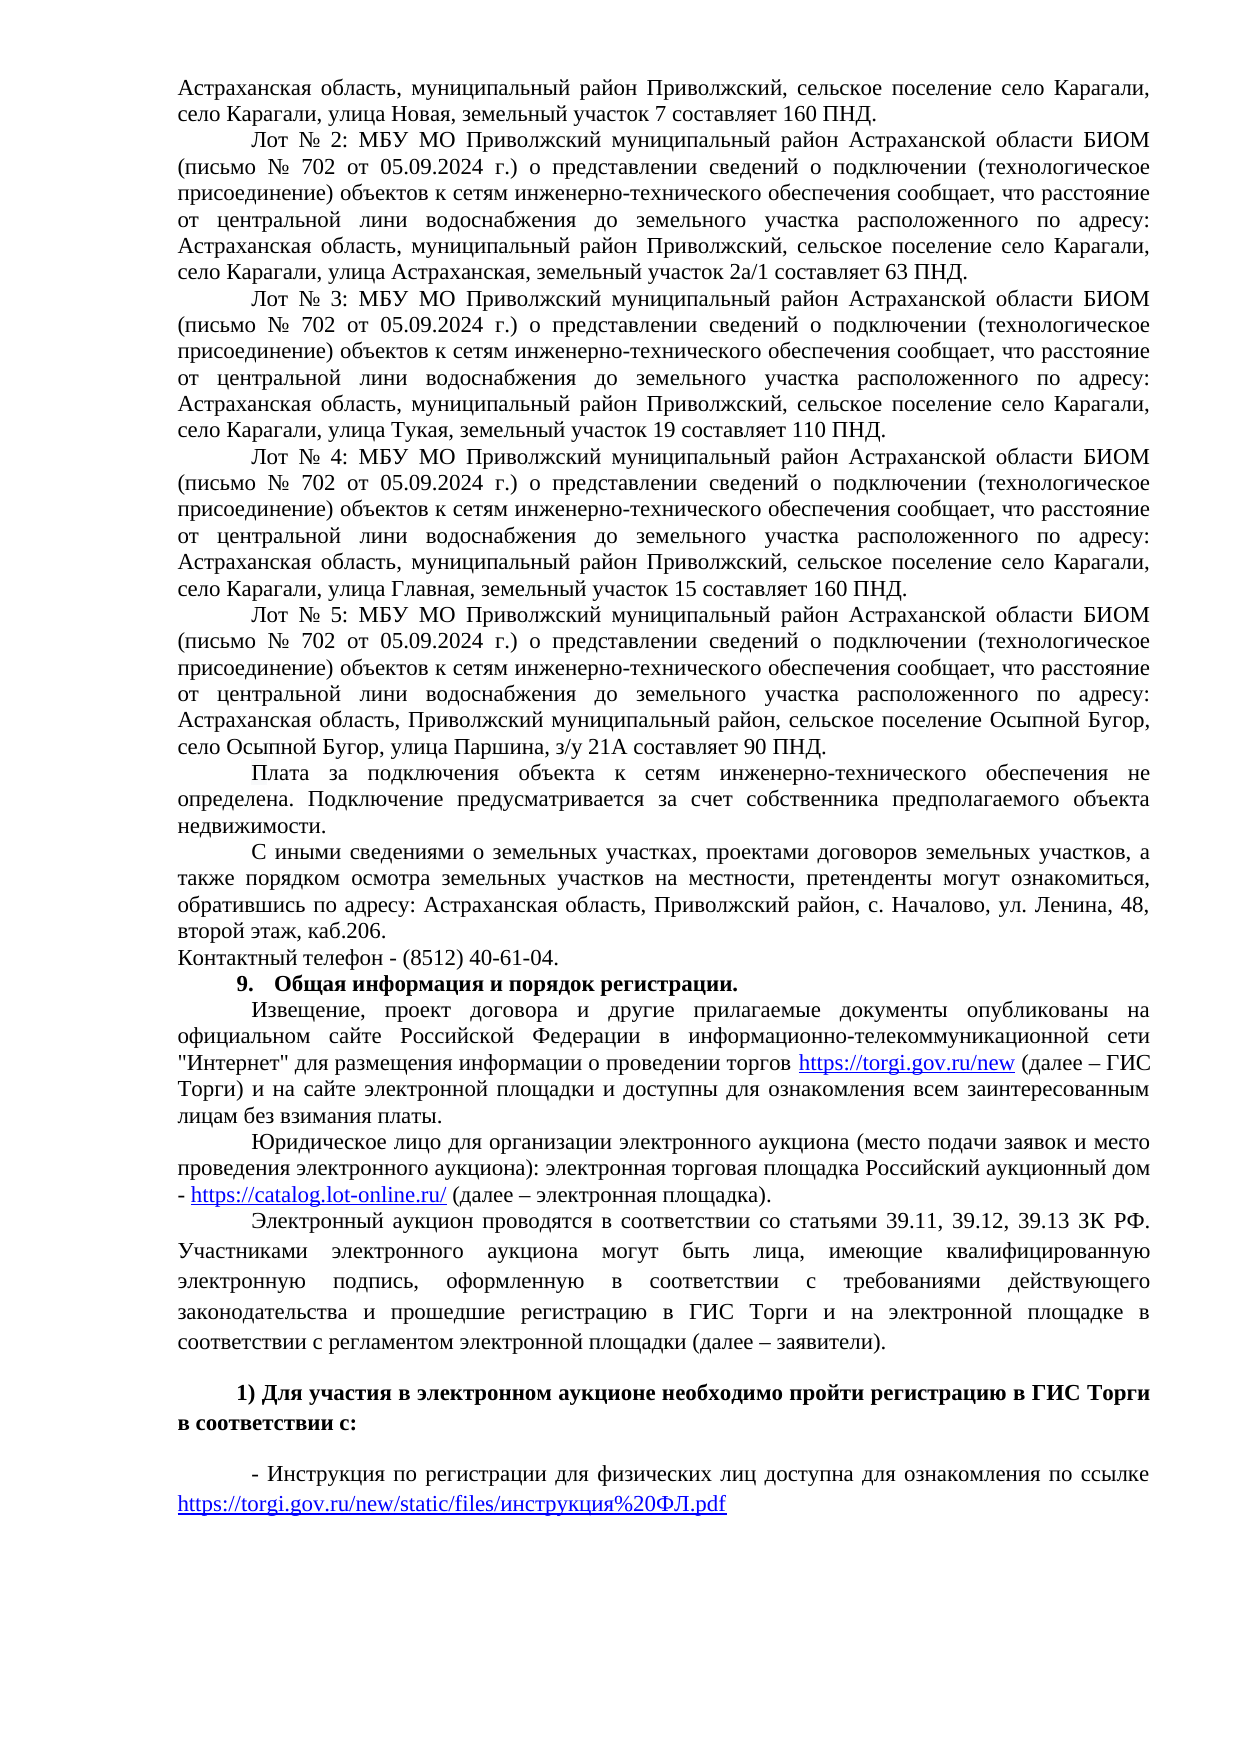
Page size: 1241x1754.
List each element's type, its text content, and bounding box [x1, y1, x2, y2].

text Контактный телефон - (8512) 40-61-04. [177, 943, 1152, 970]
text Лот № 2: МБУ МО Приволжский муниципальный район Астраханской области БИОМ (письмо № 702 от 05.09.2024 г.) о представлении сведений о подключении (технологическое присоединение) объектов к сетям инженерно-технического обеспечения сообщает, что расстояние от центральной лини водоснабжения до земельного участка расположенного по адресу: Астраханская область, муниципальный район Приволжский, сельское поселение село Карагали, село Карагали, улица Астраханская, земельный участок 2а/1 составляет 63 ПНД. [177, 127, 1152, 285]
list Общая информация и порядок регистрации. [236, 970, 1152, 996]
text Лот № 3: МБУ МО Приволжский муниципальный район Астраханской области БИОМ (письмо № 702 от 05.09.2024 г.) о представлении сведений о подключении (технологическое присоединение) объектов к сетям инженерно-технического обеспечения сообщает, что расстояние от центральной лини водоснабжения до земельного участка расположенного по адресу: Астраханская область, муниципальный район Приволжский, сельское поселение село Карагали, село Карагали, улица Тукая, земельный участок 19 составляет 110 ПНД. [177, 285, 1152, 443]
text С иными сведениями о земельных участках, проектами договоров земельных участков, а также порядком осмотра земельных участков на местности, претенденты могут ознакомиться, обратившись по адресу: Астраханская область, Приволжский район, с. Началово, ул. Ленина, 48, второй этаж, каб.206. [177, 838, 1152, 943]
text - Инструкция по регистрации для физических лиц доступна для ознакомления по ссылке https://torgi.gov.ru/new/static/files/инструкция%20ФЛ.pdf [177, 1460, 1152, 1517]
text Плата за подключения объекта к сетям инженерно-технического обеспечения не определена. Подключение предусматривается за счет собственника предполагаемого объекта недвижимости. [177, 759, 1152, 838]
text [177, 74, 1152, 127]
text Извещение, проект договора и другие прилагаемые документы опубликованы на официальном сайте Российской Федерации в информационно-телекоммуникационной сети "Интернет" для размещения информации о проведении торгов https://torgi.gov.ru/new (далее – ГИС Торги) и на сайте электронной площадки и доступны для ознакомления всем заинтересованным лицам без взимания платы. [177, 996, 1152, 1128]
text 1) Для участия в электронном аукционе необходимо пройти регистрацию в ГИС Торги в соответствии с: [177, 1379, 1152, 1436]
text Лот № 4: МБУ МО Приволжский муниципальный район Астраханской области БИОМ (письмо № 702 от 05.09.2024 г.) о представлении сведений о подключении (технологическое присоединение) объектов к сетям инженерно-технического обеспечения сообщает, что расстояние от центральной лини водоснабжения до земельного участка расположенного по адресу: Астраханская область, муниципальный район Приволжский, сельское поселение село Карагали, село Карагали, улица Главная, земельный участок 15 составляет 160 ПНД. [177, 443, 1152, 601]
text Юридическое лицо для организации электронного аукциона (место подачи заявок и место проведения электронного аукциона): электронная торговая площадка Российский аукционный дом - https://catalog.lot-online.ru/ (далее – электронная площадка). [177, 1128, 1152, 1207]
text Электронный аукцион проводятся в соответствии со статьями 39.11, 39.12, 39.13 ЗК РФ. Участниками электронного аукциона могут быть лица, имеющие квалифицированную электронную подпись, оформленную в соответствии с требованиями действующего законодательства и прошедшие регистрацию в ГИС Торги и на электронной площадке в соответствии с регламентом электронной площадки (далее – заявители). [177, 1207, 1152, 1354]
text Лот № 5: МБУ МО Приволжский муниципальный район Астраханской области БИОМ (письмо № 702 от 05.09.2024 г.) о представлении сведений о подключении (технологическое присоединение) объектов к сетям инженерно-технического обеспечения сообщает, что расстояние от центральной лини водоснабжения до земельного участка расположенного по адресу: Астраханская область, Приволжский муниципальный район, сельское поселение Осыпной Бугор, село Осыпной Бугор, улица Паршина, з/у 21А составляет 90 ПНД. [177, 601, 1152, 759]
